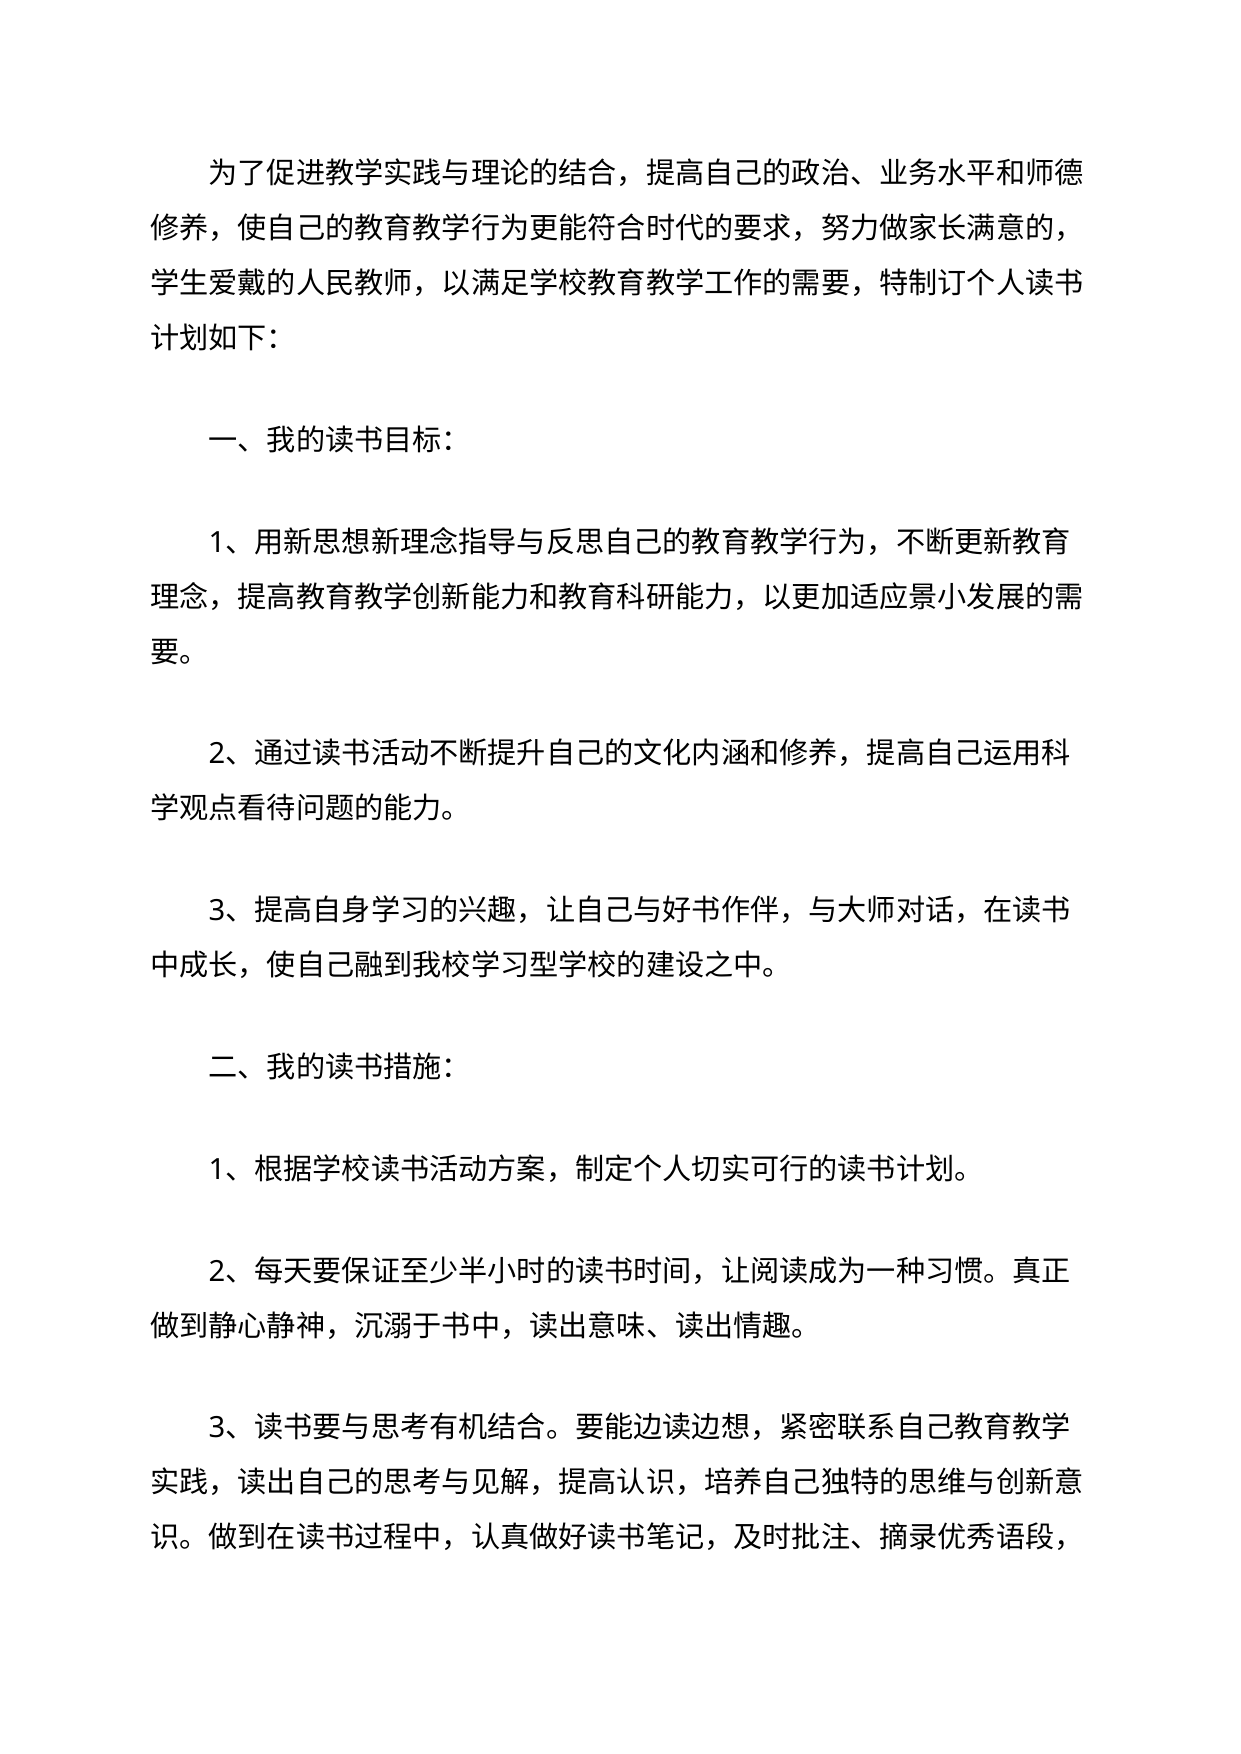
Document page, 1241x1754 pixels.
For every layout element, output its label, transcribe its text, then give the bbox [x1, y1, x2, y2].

text 1、用新思想新理念指导与反思自己的教育教学行为，不断更新教育理念，提高教育教学创新能力和教育科研能力，以更加适应景小发展的需要。 [150, 518, 1090, 670]
text 一、我的读书目标： [150, 416, 1090, 459]
text 3、提高自身学习的兴趣，让自己与好书作伴，与大师对话，在读书中成长，使自己融到我校学习型学校的建设之中。 [150, 887, 1090, 984]
text 1、根据学校读书活动方案，制定个人切实可行的读书计划。 [150, 1145, 1090, 1188]
text 2、通过读书活动不断提升自己的文化内涵和修养，提高自己运用科学观点看待问题的能力。 [150, 730, 1090, 827]
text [150, 1404, 1090, 1556]
text 二、我的读书措施： [150, 1043, 1090, 1086]
text 2、每天要保证至少半小时的读书时间，让阅读成为一种习惯。真正做到静心静神，沉溺于书中，读出意味、读出情趣。 [150, 1247, 1090, 1344]
text 为了促进教学实践与理论的结合，提高自己的政治、业务水平和师德修养，使自己的教育教学行为更能符合时代的要求，努力做家长满意的，学生爱戴的人民教师，以满足学校教育教学工作的需要，特制订个人读书计划如下： [150, 150, 1090, 357]
